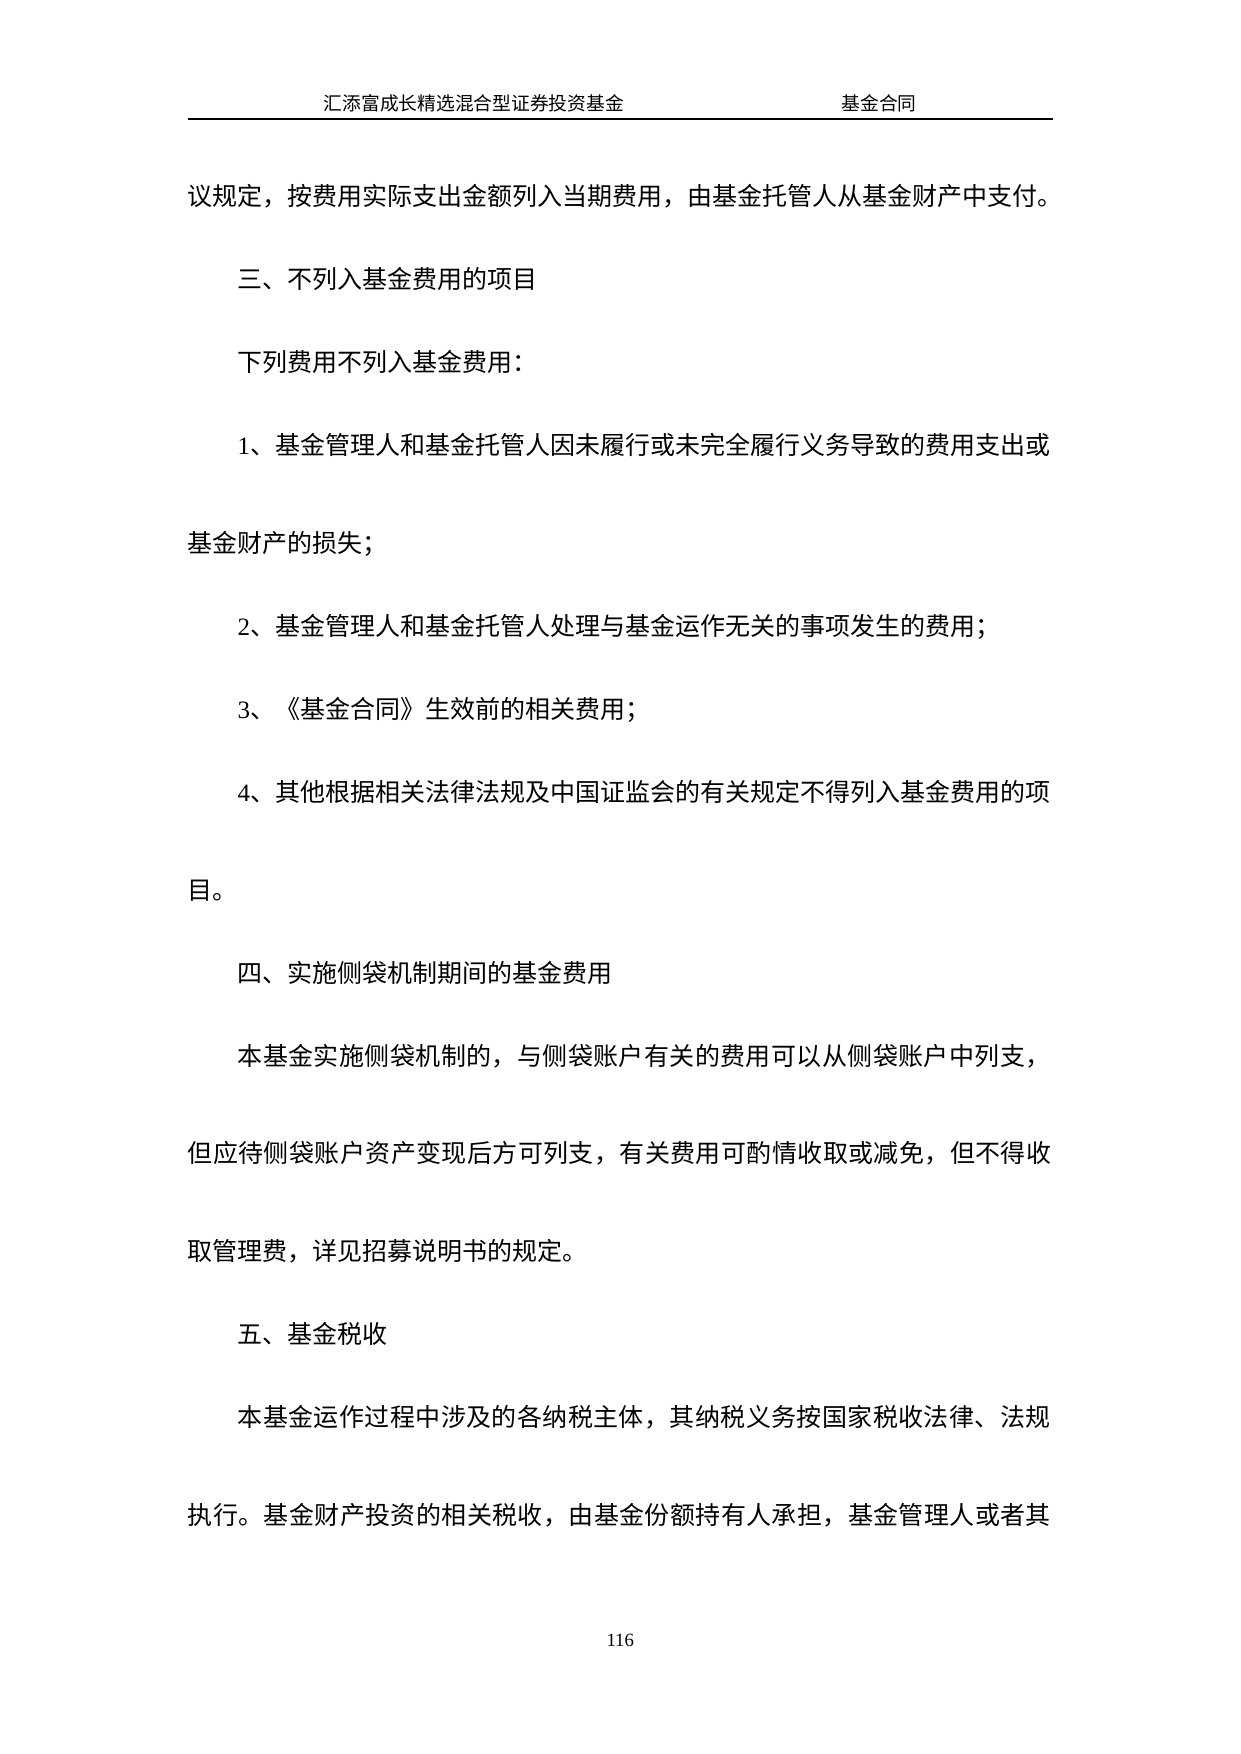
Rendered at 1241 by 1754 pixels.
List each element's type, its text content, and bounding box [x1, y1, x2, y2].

text 三、不列入基金费用的项目 [187, 245, 1053, 310]
text 2、基金管理人和基金托管人处理与基金运作无关的事项发生的费用； [187, 592, 1053, 657]
text 四、实施侧袋机制期间的基金费用 [187, 939, 1053, 1004]
text 4、其他根据相关法律法规及中国证监会的有关规定不得列入基金费用的项目。 [187, 758, 1053, 921]
text 本基金实施侧袋机制的，与侧袋账户有关的费用可以从侧袋账户中列支，但应待侧袋账户资产变现后方可列支，有关费用可酌情收取或减免，但不得收取管理费，详见招募说明书的规定。 [187, 1022, 1053, 1282]
text 下列费用不列入基金费用： [187, 328, 1053, 393]
text 3、《基金合同》生效前的相关费用； [187, 675, 1053, 740]
text 1、基金管理人和基金托管人因未履行或未完全履行义务导致的费用支出或基金财产的损失； [187, 411, 1053, 574]
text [187, 1383, 1053, 1546]
text 五、基金税收 [187, 1300, 1053, 1365]
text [187, 162, 1053, 227]
